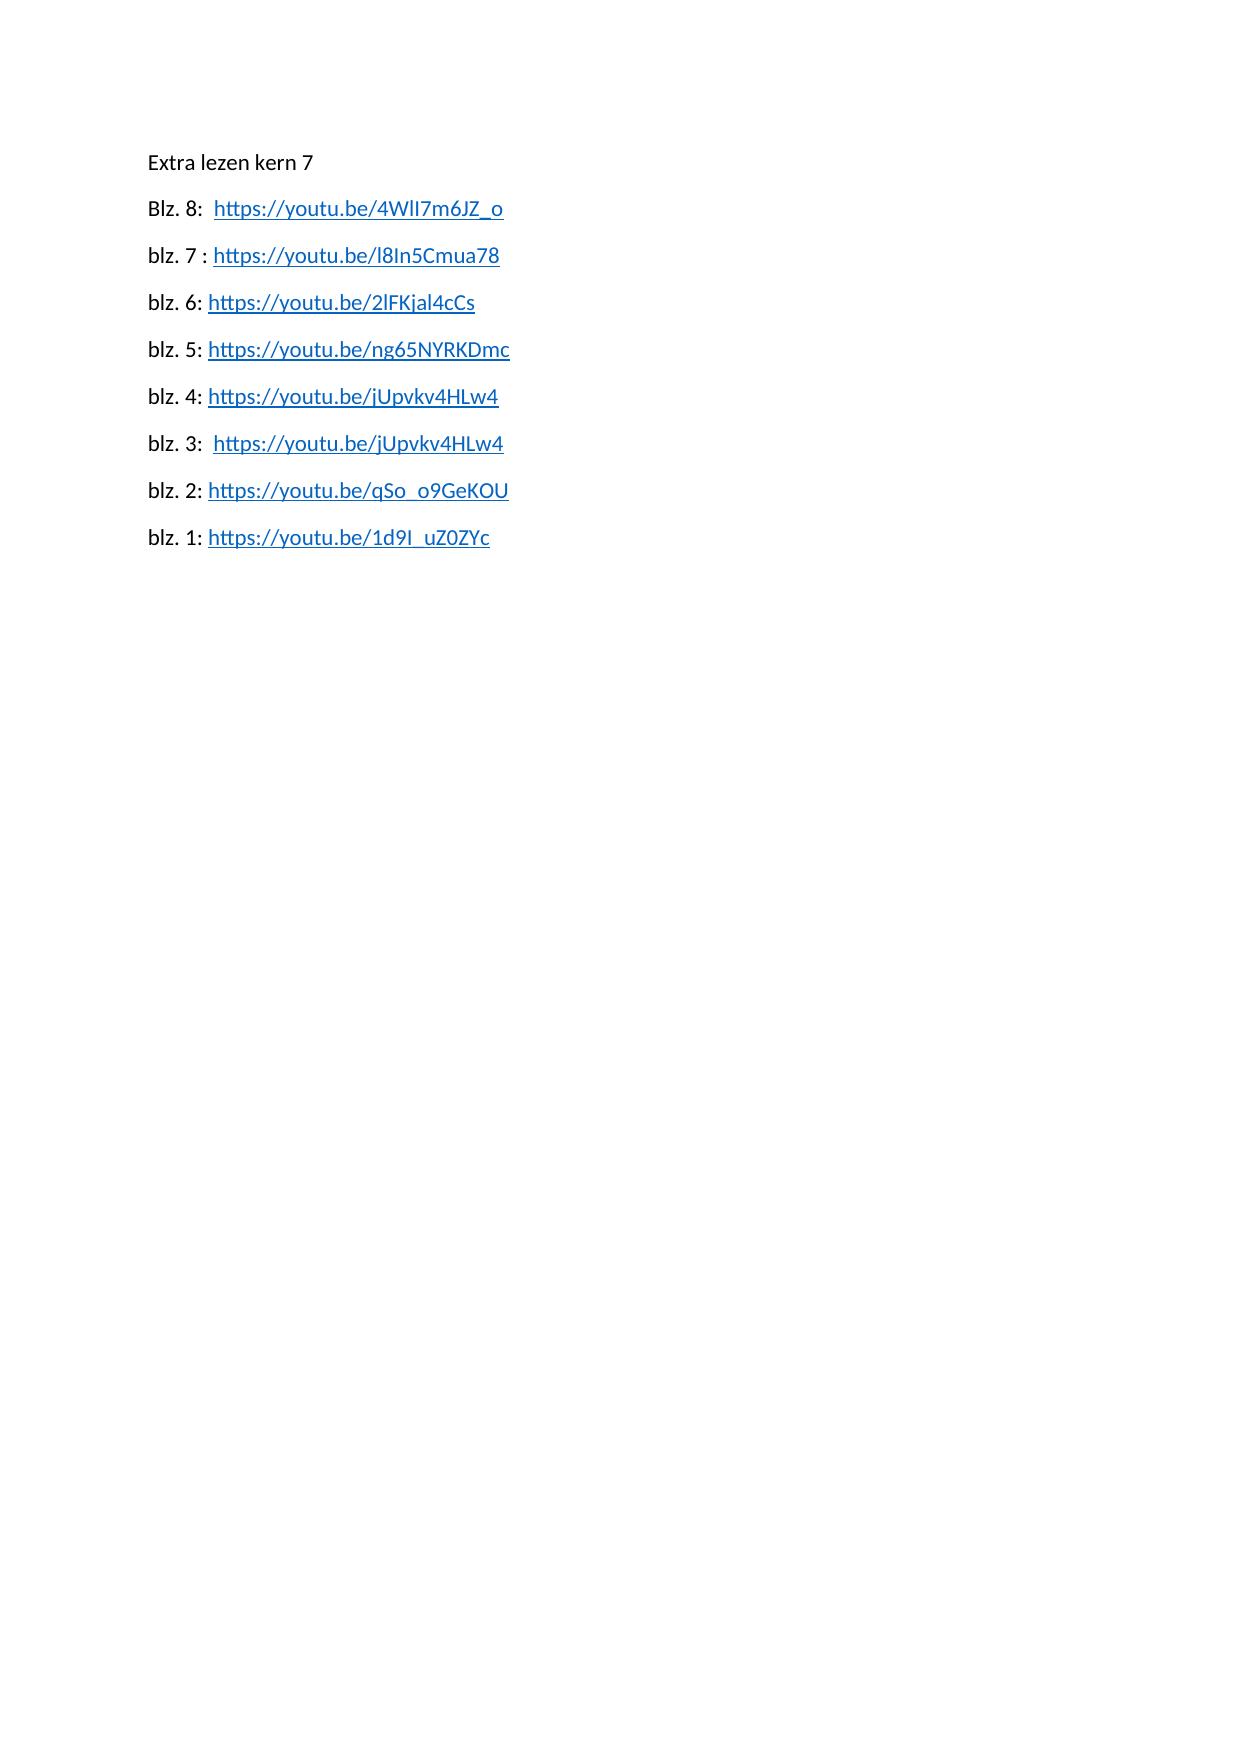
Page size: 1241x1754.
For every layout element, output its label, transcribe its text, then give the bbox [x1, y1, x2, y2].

text Extra lezen kern 7 [148, 148, 1093, 176]
text Blz. 8: https://youtu.be/4WlI7m6JZ_o [148, 194, 1093, 222]
text blz. 5: https://youtu.be/ng65NYRKDmc [148, 335, 1093, 363]
text blz. 6: https://youtu.be/2lFKjal4cCs [148, 288, 1093, 316]
text blz. 3: https://youtu.be/jUpvkv4HLw4 [148, 429, 1093, 457]
text blz. 4: https://youtu.be/jUpvkv4HLw4 [148, 382, 1093, 410]
text blz. 2: https://youtu.be/qSo_o9GeKOU [148, 476, 1093, 504]
text blz. 7 : https://youtu.be/l8In5Cmua78 [148, 241, 1093, 269]
text blz. 1: https://youtu.be/1d9I_uZ0ZYc [148, 523, 1093, 551]
